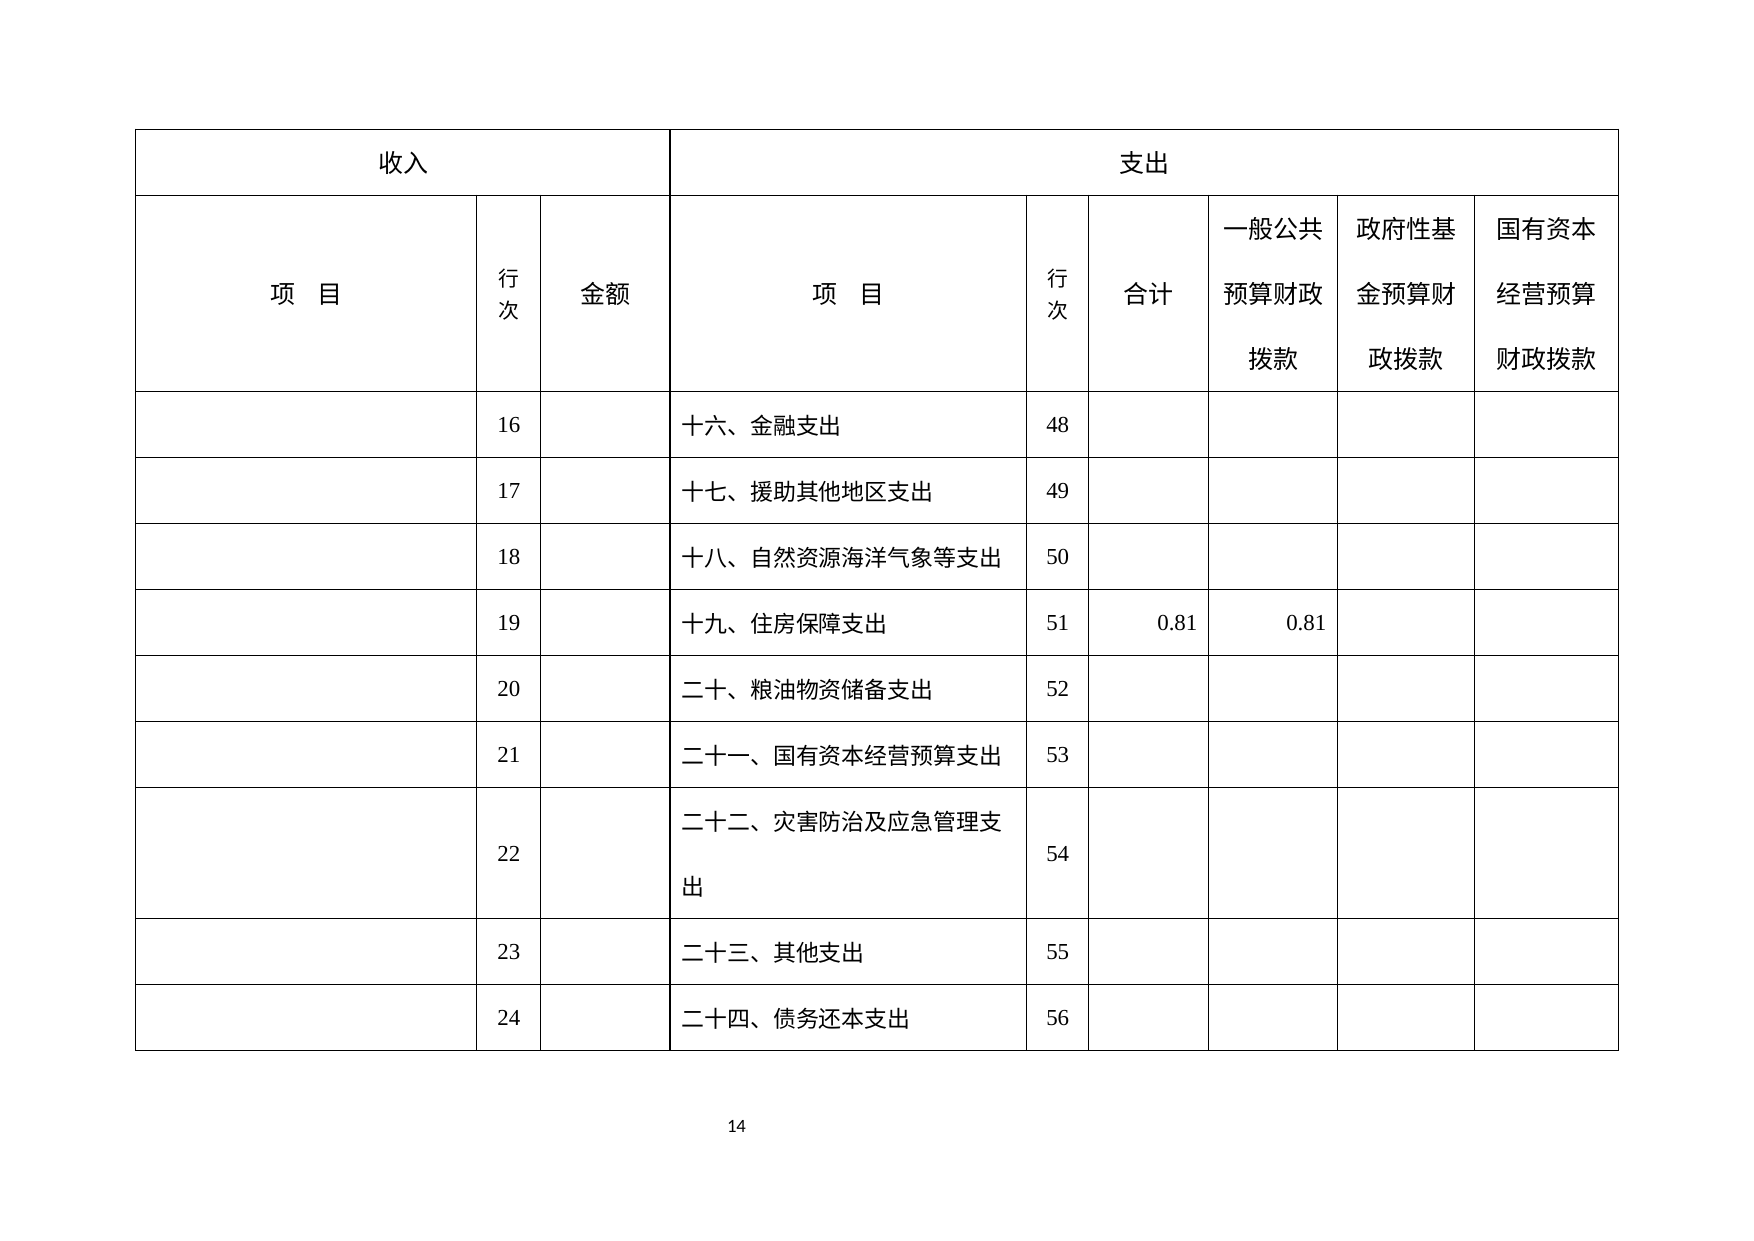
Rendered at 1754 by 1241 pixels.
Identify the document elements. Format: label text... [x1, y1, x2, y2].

table_cell [136, 656, 476, 721]
table_cell 十八、自然资源海洋气象等支出 [671, 524, 1026, 589]
table_cell [1209, 524, 1337, 589]
table_cell [1338, 919, 1474, 984]
table_cell [1209, 985, 1337, 1050]
table_cell 0.81 [1209, 590, 1337, 655]
table_cell [1475, 392, 1618, 457]
table_cell [1338, 524, 1474, 589]
table_cell [541, 788, 669, 918]
table_cell 21 [477, 722, 540, 787]
table_cell [1089, 722, 1208, 787]
table_cell [1209, 656, 1337, 721]
table_cell [541, 458, 669, 523]
table_cell [136, 919, 476, 984]
table_cell 23 [477, 919, 540, 984]
table_cell 18 [477, 524, 540, 589]
table_cell [1475, 590, 1618, 655]
table_cell [1089, 392, 1208, 457]
table_cell [1089, 524, 1208, 589]
table_cell 0.81 [1089, 590, 1208, 655]
table_header 支出 [671, 130, 1618, 194]
table_cell [1475, 656, 1618, 721]
table_cell [1209, 392, 1337, 457]
table_cell 二十、粮油物资储备支出 [671, 656, 1026, 721]
table_cell [136, 590, 476, 655]
table_cell [541, 919, 669, 984]
table_cell [1338, 590, 1474, 655]
table_cell [1089, 788, 1208, 918]
table_cell 项 目 [136, 196, 476, 391]
table_cell 55 [1027, 919, 1088, 984]
table_cell [1209, 458, 1337, 523]
table_cell [1338, 656, 1474, 721]
table_cell [541, 524, 669, 589]
table_cell [136, 524, 476, 589]
table_cell [1475, 919, 1618, 984]
table_cell [136, 985, 476, 1050]
table_cell [1475, 458, 1618, 523]
table_cell [1089, 656, 1208, 721]
table_cell [1475, 985, 1618, 1050]
table_cell [1209, 919, 1337, 984]
table_cell [1209, 788, 1337, 918]
table_cell [1089, 985, 1208, 1050]
table_cell [541, 656, 669, 721]
table_cell 二十四、债务还本支出 [671, 985, 1026, 1050]
table_cell [541, 722, 669, 787]
table_cell [1089, 919, 1208, 984]
table_cell 一般公共预算财政拨款 [1209, 196, 1337, 391]
table_cell [1475, 788, 1618, 918]
table_cell [541, 985, 669, 1050]
table_cell 53 [1027, 722, 1088, 787]
table_cell 24 [477, 985, 540, 1050]
table_cell 政府性基金预算财政拨款 [1338, 196, 1474, 391]
table_cell [1089, 458, 1208, 523]
table_cell 56 [1027, 985, 1088, 1050]
table_cell [136, 722, 476, 787]
table_cell 项 目 [671, 196, 1026, 391]
table_cell 二十三、其他支出 [671, 919, 1026, 984]
table_cell 行次 [1027, 196, 1088, 391]
table_cell 50 [1027, 524, 1088, 589]
table_cell [1338, 722, 1474, 787]
table_cell [541, 590, 669, 655]
table_cell 十七、援助其他地区支出 [671, 458, 1026, 523]
table_cell 49 [1027, 458, 1088, 523]
table_cell 金额 [541, 196, 669, 391]
table_cell [1338, 985, 1474, 1050]
table_cell 二十一、国有资本经营预算支出 [671, 722, 1026, 787]
table_cell 48 [1027, 392, 1088, 457]
table_cell 51 [1027, 590, 1088, 655]
table_cell [1338, 788, 1474, 918]
table_cell 17 [477, 458, 540, 523]
table_cell 16 [477, 392, 540, 457]
table_cell 20 [477, 656, 540, 721]
table_cell 19 [477, 590, 540, 655]
table_cell [1475, 524, 1618, 589]
table_cell [136, 788, 476, 918]
table_cell 十六、金融支出 [671, 392, 1026, 457]
table_cell [1209, 722, 1337, 787]
table_cell [1338, 458, 1474, 523]
table_cell 22 [477, 788, 540, 918]
table_header 收入 [136, 130, 669, 194]
table_cell [541, 392, 669, 457]
table_cell 国有资本经营预算财政拨款 [1475, 196, 1618, 391]
table_cell [1338, 392, 1474, 457]
table_cell [136, 392, 476, 457]
table_cell 52 [1027, 656, 1088, 721]
table_cell 行次 [477, 196, 540, 391]
table_cell 合计 [1089, 196, 1208, 391]
table_cell 54 [1027, 788, 1088, 918]
table_cell [136, 458, 476, 523]
table_cell 十九、住房保障支出 [671, 590, 1026, 655]
table_cell 二十二、灾害防治及应急管理支出 [671, 788, 1026, 918]
table_cell [1475, 722, 1618, 787]
